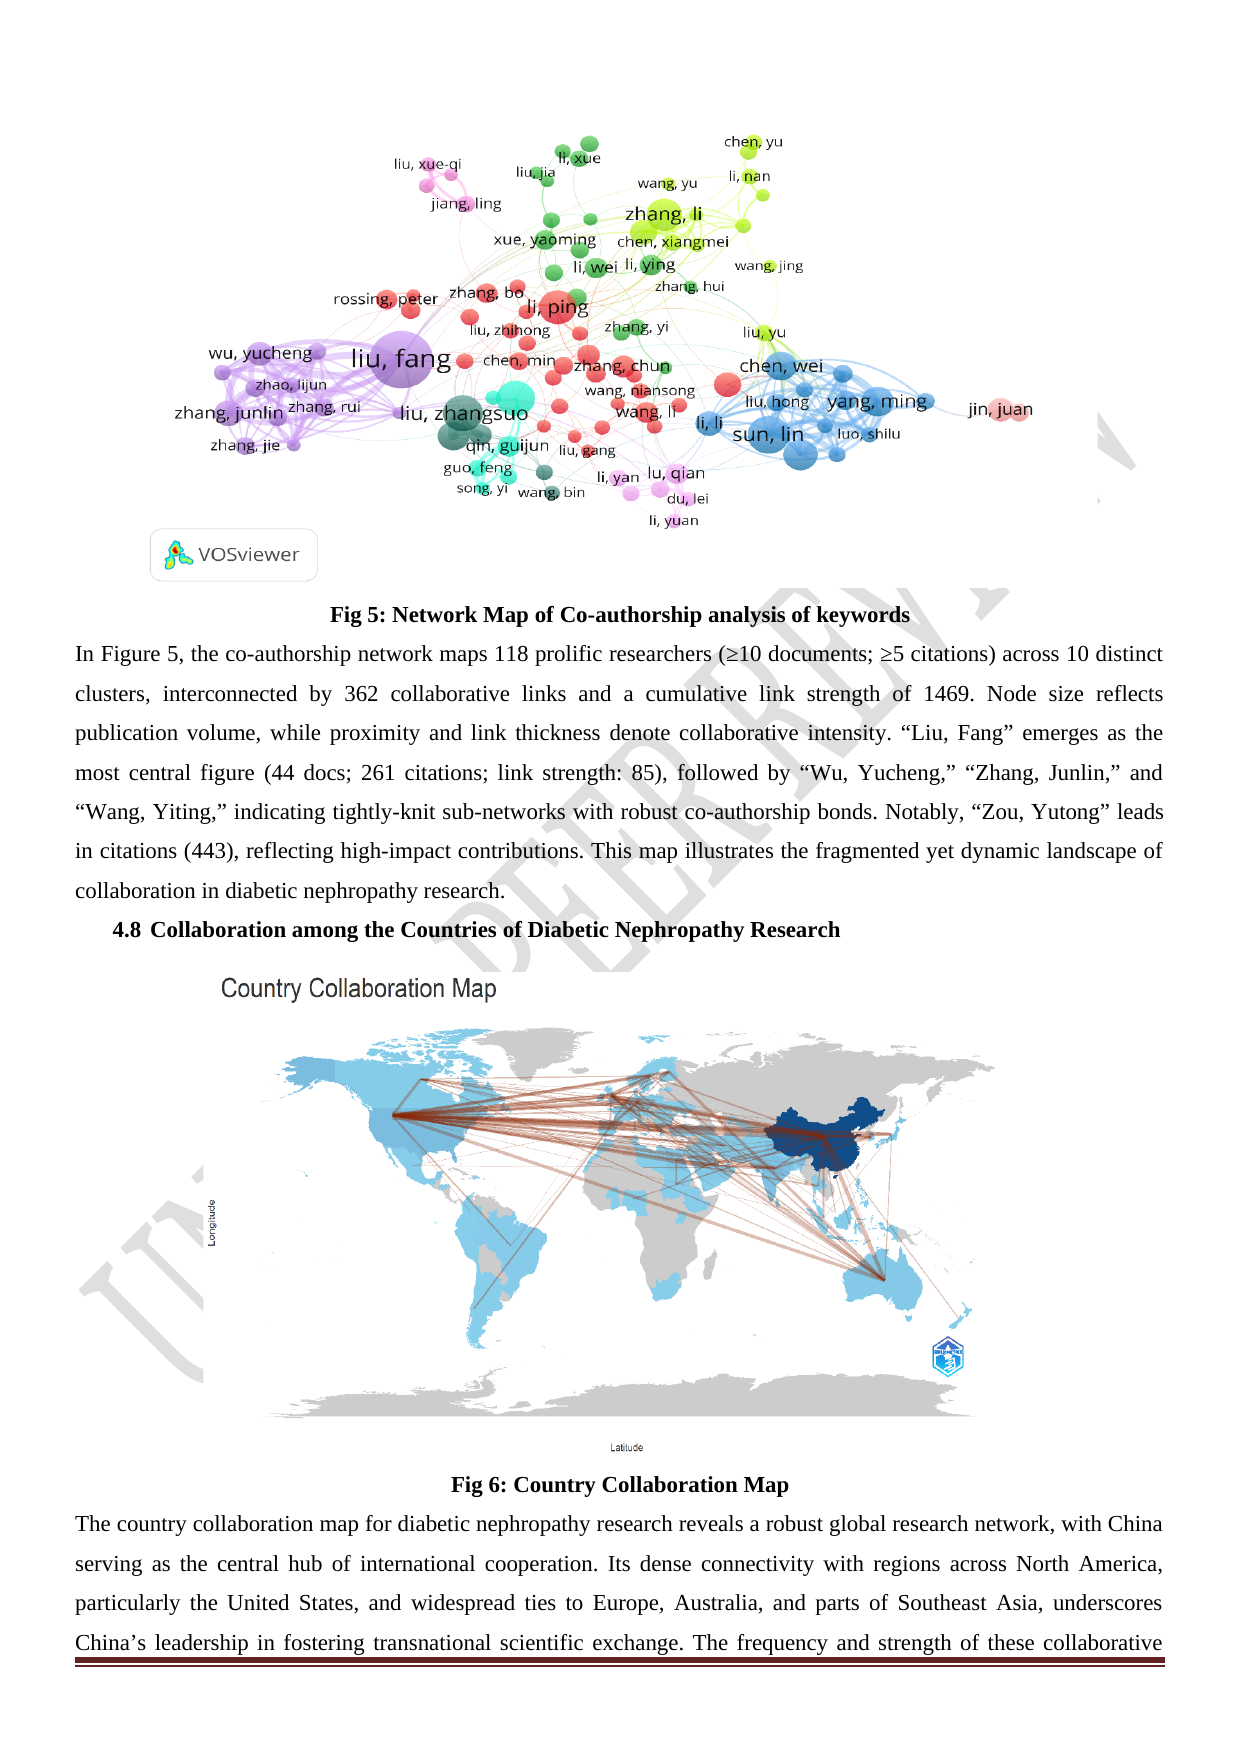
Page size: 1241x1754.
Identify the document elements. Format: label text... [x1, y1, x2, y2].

picture [203, 972, 1037, 1458]
text Fig 6: Country Collaboration Map [75, 1471, 1165, 1497]
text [75, 1510, 1165, 1655]
text In Figure 5, the co-authorship network maps 118 prolific researchers (≥10 documents; ≥5 citations) across 10 distinct clusters, interconnected by 362 collaborative links and a cumulative link strength of 1469. Node size reflects publication volume, while proximity and link thickness denote collaborative intensity. “Liu, Fang” emerges as the most central figure (44 docs; 261 citations; link strength: 85), followed by “Wu, Yucheng,” “Zhang, Junlin,” and “Wang, Yiting,” indicating tightly-knit sub-networks with robust co-authorship bonds. Notably, “Zou, Yutong” leads in citations (443), reflecting high-impact contributions. This map illustrates the fragmented yet dynamic landscape of collaboration in diabetic nephropathy research. [75, 640, 1165, 903]
list Collaboration among the Countries of Diabetic Nephropathy Research [112, 916, 1165, 943]
picture [142, 75, 1098, 588]
text Fig 5: Network Map of Co-authorship analysis of keywords [75, 601, 1165, 627]
